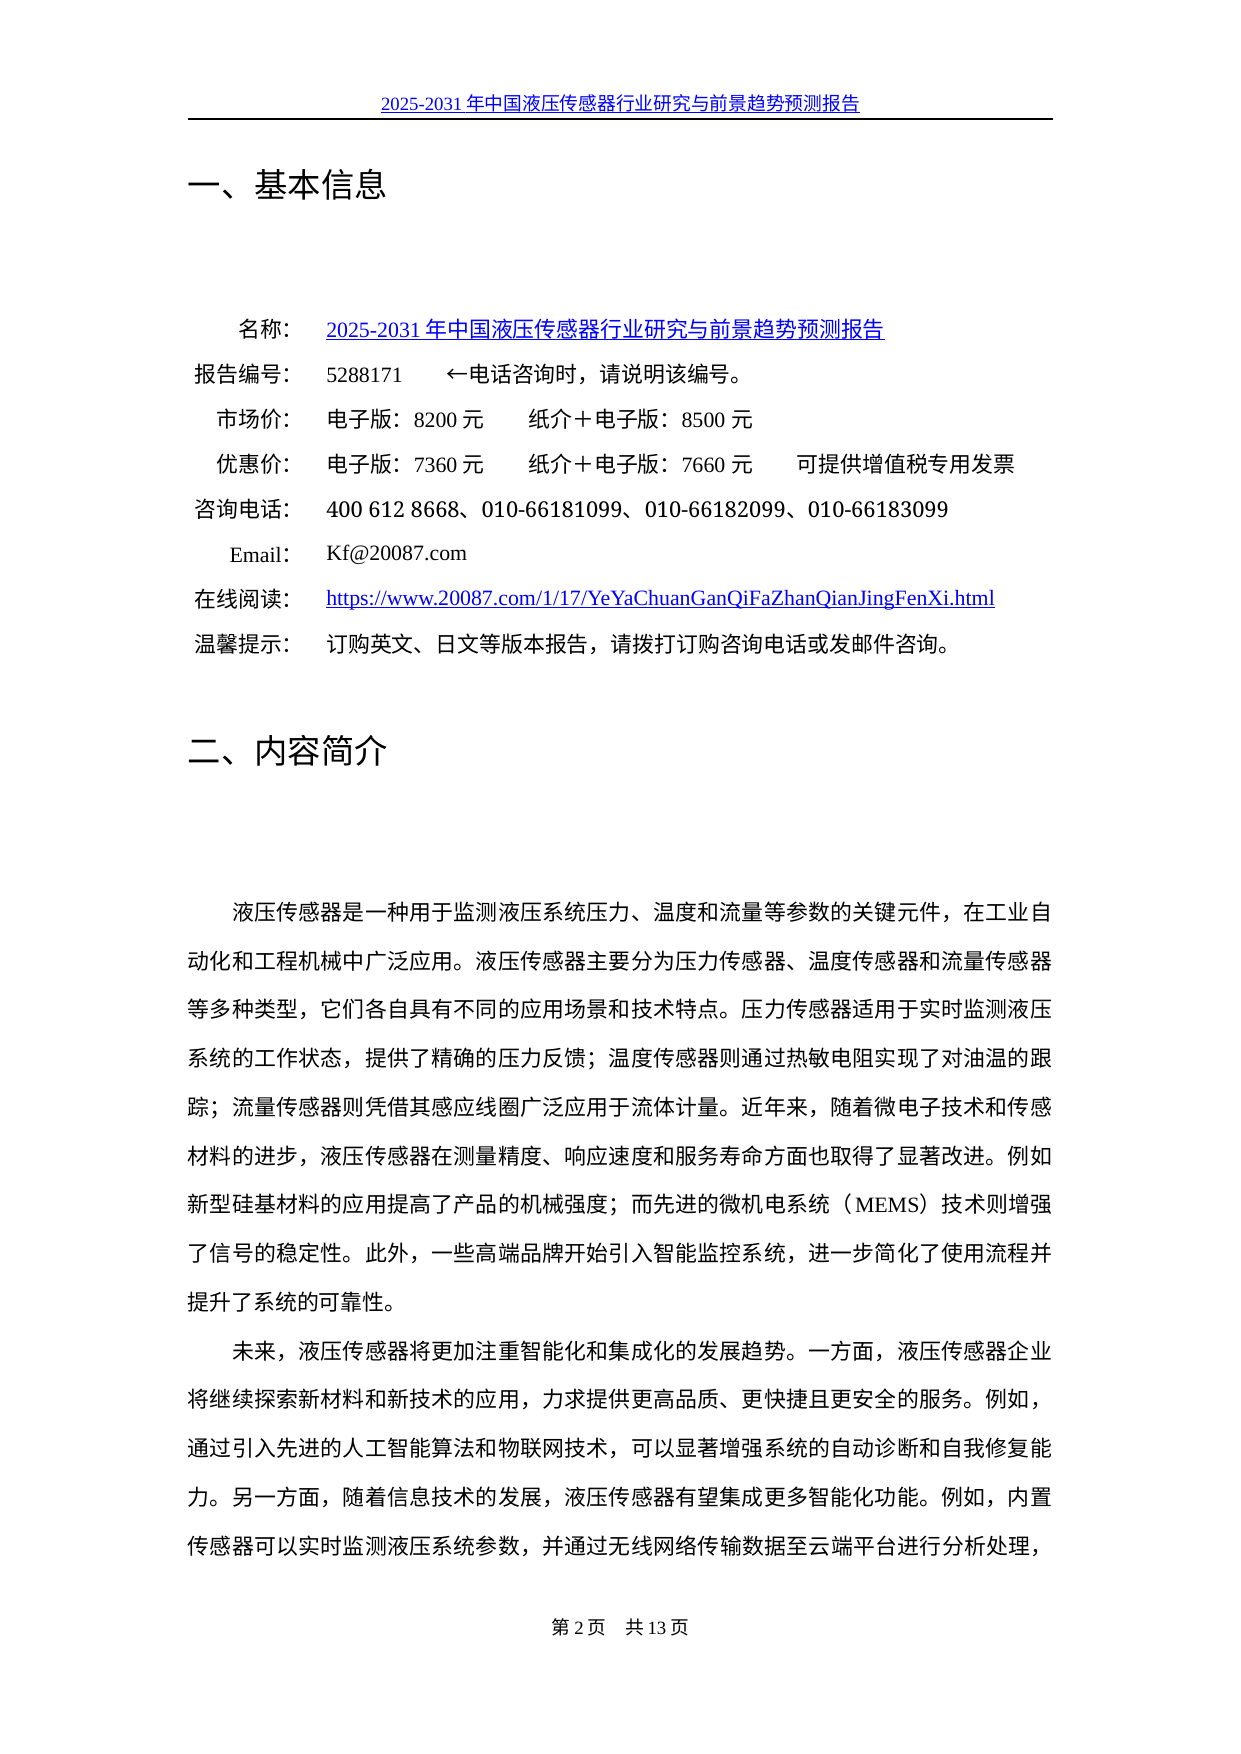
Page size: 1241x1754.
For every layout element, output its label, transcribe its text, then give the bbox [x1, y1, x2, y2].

table_cell 5288171 ←电话咨询时，请说明该编号。 [315, 357, 1073, 402]
title 一、基本信息 [187, 150, 1053, 215]
table_cell 电子版：7360 元 纸介＋电子版：7660 元 可提供增值税专用发票 [315, 447, 1073, 492]
table_cell 咨询电话： [167, 492, 315, 537]
table_cell 电子版：8200 元 纸介＋电子版：8500 元 [315, 402, 1073, 447]
title 二、内容简介 [187, 717, 1053, 782]
table_cell Email： [167, 537, 315, 582]
table_header 名称： [167, 312, 315, 357]
table_cell [315, 582, 1073, 627]
table_cell 订购英文、日文等版本报告，请拨打订购咨询电话或发邮件咨询。 [315, 627, 1073, 672]
table_cell 温馨提示： [167, 627, 315, 672]
table_cell 400 612 8668、010-66181099、010-66182099、010-66183099 [315, 492, 1073, 537]
table_cell 在线阅读： [167, 582, 315, 627]
table_cell 报告编号： [167, 357, 315, 402]
table_cell 优惠价： [167, 447, 315, 492]
table_header 2025-2031年中国液压传感器行业研究与前景趋势预测报告 [315, 312, 1073, 357]
table_cell 市场价： [167, 402, 315, 447]
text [187, 894, 1053, 1561]
table_cell Kf@20087.com [315, 537, 1073, 582]
